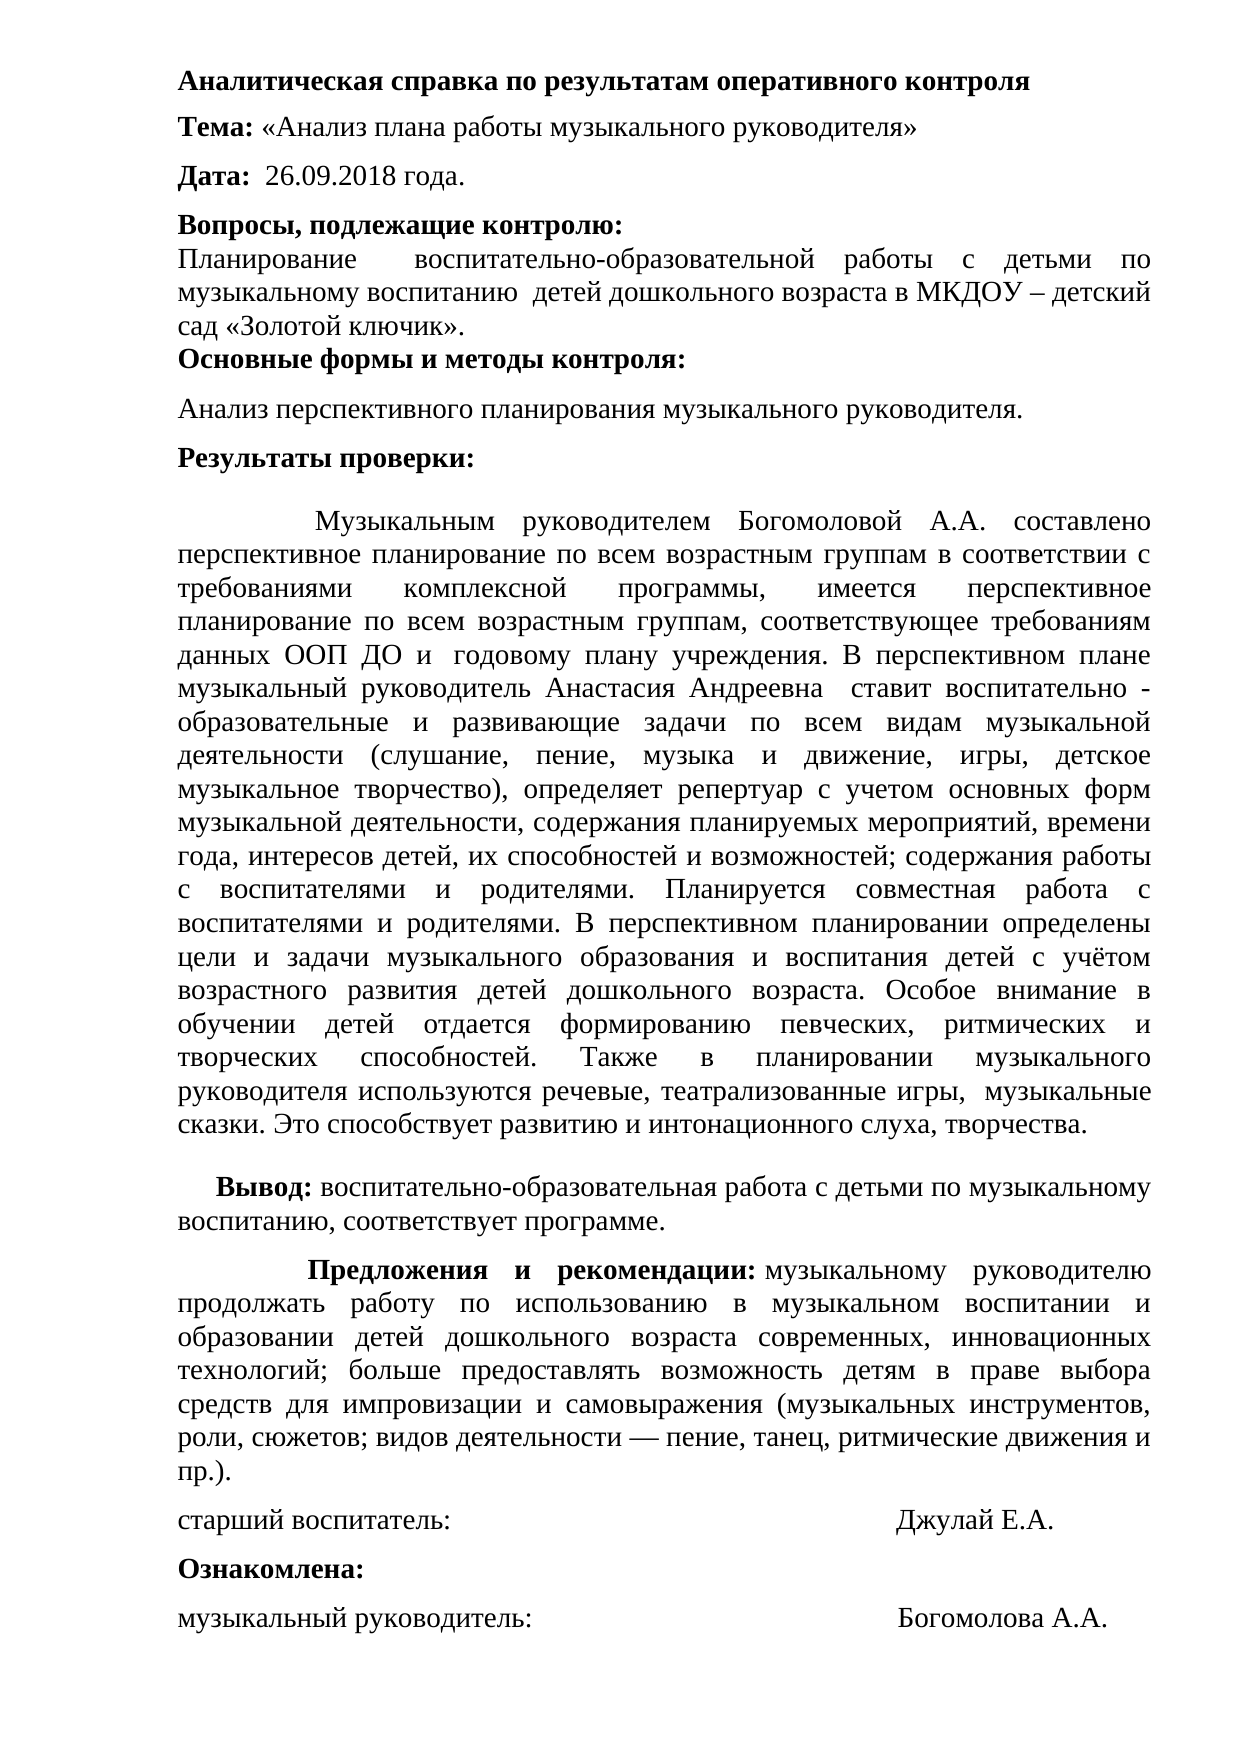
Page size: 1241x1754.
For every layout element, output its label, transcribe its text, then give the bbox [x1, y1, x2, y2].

text Планирование воспитательно-образовательной работы с детьми по музыкальному воспитанию детей дошкольного возраста в МКДОУ – детский сад «Золотой ключик». [177, 241, 1152, 342]
text старший воспитатель: Джулай Е.А. [177, 1502, 1152, 1536]
text Результаты проверки: [177, 440, 1152, 473]
text Музыкальным руководителем Богомоловой А.А. составлено перспективное планирование по всем возрастным группам в соответствии с требованиями комплексной программы, имеется перспективное планирование по всем возрастным группам, соответствующее требованиям данных ООП ДО и годовому плану учреждения. В перспективном плане музыкальный руководитель Анастасия Андреевна ставит воспитательно - образовательные и развивающие задачи по всем видам музыкальной деятельности (слушание, пение, музыка и движение, игры, детское музыкальное творчество), определяет репертуар с учетом основных форм музыкальной деятельности, содержания планируемых мероприятий, времени года, интересов детей, их способностей и возможностей; содержания работы с воспитателями и родителями. Планируется совместная работа с воспитателями и родителями. В перспективном планировании определены цели и задачи музыкального образования и воспитания детей с учётом возрастного развития детей дошкольного возраста. Особое внимание в обучении детей отдается формированию певческих, ритмических и творческих способностей. Также в планировании музыкального руководителя используются речевые, театрализованные игры, музыкальные сказки. Это способствует развитию и интонационного слуха, творчества. [177, 503, 1152, 1140]
text Дата: 26.09.2018 года. [177, 158, 1152, 192]
text Аналитическая справка по результатам оперативного контроля [177, 59, 1152, 97]
text Вопросы, подлежащие контролю: [177, 207, 1152, 241]
text музыкальный руководитель: Богомолова А.А. [177, 1601, 1152, 1634]
text Вывод: воспитательно-образовательная работа с детьми по музыкальному воспитанию, соответствует программе. [177, 1169, 1152, 1236]
text Тема: «Анализ плана работы музыкального руководителя» [177, 109, 1152, 143]
text Предложения и рекомендации: музыкальному руководителю продолжать работу по использованию в музыкальном воспитании и образовании детей дошкольного возраста современных, инновационных технологий; больше предоставлять возможность детям в праве выбора средств для импровизации и самовыражения (музыкальных инструментов, роли, сюжетов; видов деятельности — пение, танец, ритмические движения и пр.). [177, 1252, 1152, 1487]
text Анализ перспективного планирования музыкального руководителя. [177, 391, 1152, 424]
text Ознакомлена: [177, 1551, 1152, 1585]
text Основные формы и методы контроля: [177, 342, 1152, 375]
